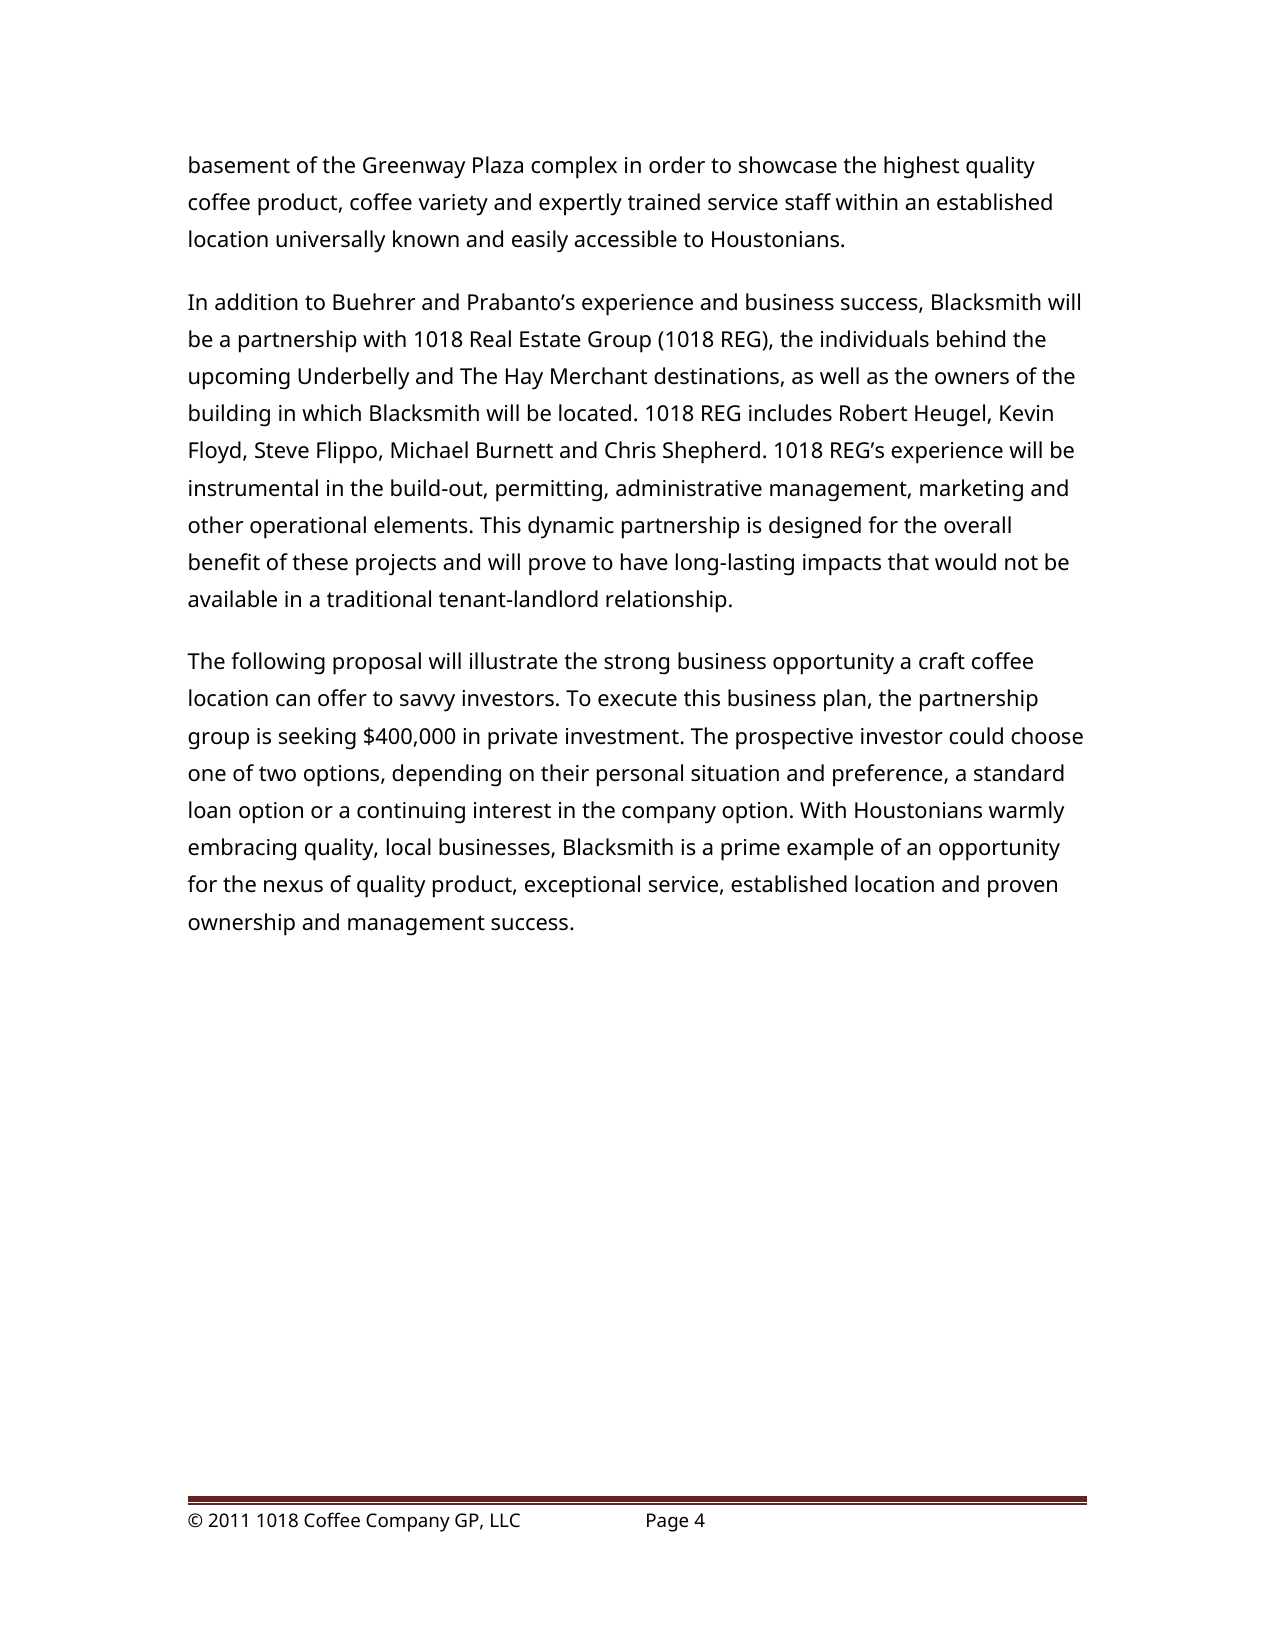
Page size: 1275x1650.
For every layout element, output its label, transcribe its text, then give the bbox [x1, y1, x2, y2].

text The following proposal will illustrate the strong business opportunity a craft coffee location can offer to savvy investors. To execute this business plan, the partnership group is seeking $400,000 in private investment. The prospective investor could choose one of two options, depending on their personal situation and preference, a standard loan option or a continuing interest in the company option. With Houstonians warmly embracing quality, local businesses, Blacksmith is a prime example of an opportunity for the nexus of quality product, exceptional service, established location and proven ownership and management success. [187, 646, 1087, 936]
text The brains behind Blacksmith, David Buehrer and Ecky Prabanto, have guided the highly acclaimed and successful Greenway Coffee Company (GCC) for 5 years within the subterranean location within Greenway Plaza. David and Ecky’s dedication, knowledge and passion to the coffee industry, and to Greenway Coffee Company, paved the way for unheralded local and national recognition. Greenway is consistently named one of, if not the best, coffee offerings in Houston, and is well-respected nationally. Additionally, GCC launched their own roasting company in May of 2011 to vertically integrate into their coffee companies. There is now an opportunity to move beyond the basement of the Greenway Plaza complex in order to showcase the highest quality coffee product, coffee variety and expertly trained service staff within an established location universally known and easily accessible to Houstonians. [187, 150, 1087, 254]
text In addition to Buehrer and Prabanto’s experience and business success, Blacksmith will be a partnership with 1018 Real Estate Group (1018 REG), the individuals behind the upcoming Underbelly and The Hay Merchant destinations, as well as the owners of the building in which Blacksmith will be located. 1018 REG includes Robert Heugel, Kevin Floyd, Steve Flippo, Michael Burnett and Chris Shepherd. 1018 REG’s experience will be instrumental in the build-out, permitting, administrative management, marketing and other operational elements. This dynamic partnership is designed for the overall benefit of these projects and will prove to have long-lasting impacts that would not be available in a traditional tenant-landlord relationship. [187, 287, 1087, 614]
